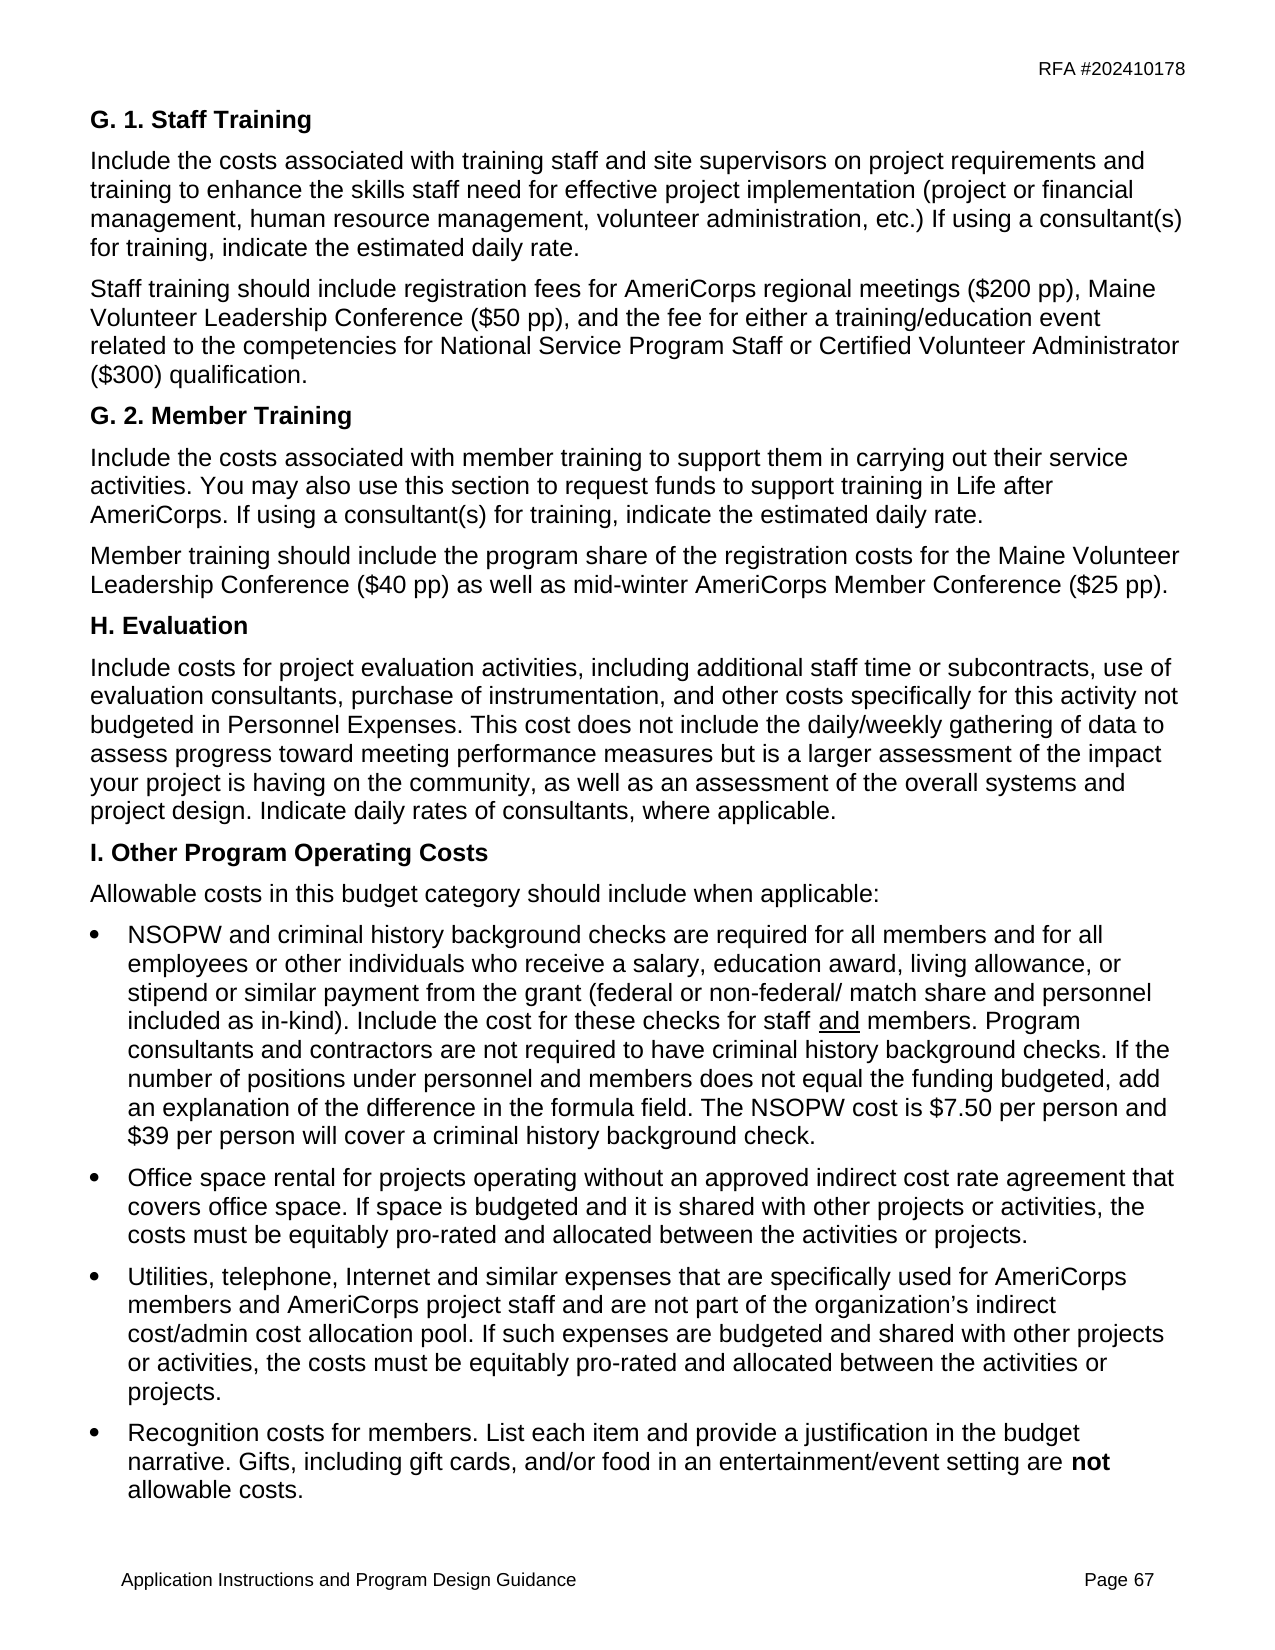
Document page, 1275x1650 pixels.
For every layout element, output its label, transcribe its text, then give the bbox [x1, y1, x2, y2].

text G. 1. Staff Training [90, 105, 1185, 134]
text Include the costs associated with training staff and site supervisors on project requirements and training to enhance the skills staff need for effective project implementation (project or financial management, human resource management, volunteer administration, etc.) If using a consultant(s) for training, indicate the estimated daily rate. [90, 146, 1185, 261]
list Office space rental for projects operating without an approved indirect cost rate agreement that covers office space. If space is budgeted and it is shared with other projects or activities, the costs must be equitably pro-rated and allocated between the activities or projects. [90, 1163, 1185, 1249]
list NSOPW and criminal history background checks are required for all members and for all employees or other individuals who receive a salary, education award, living allowance, or stipend or similar payment from the grant (federal or non-federal/ match share and personnel included as in-kind). Include the cost for these checks for staff and members. Program consultants and contractors are not required to have criminal history background checks. If the number of positions under personnel and members does not equal the funding budgeted, add an explanation of the difference in the formula field. The NSOPW cost is $7.50 per person and $39 per person will cover a criminal history background check. [90, 920, 1185, 1150]
text Staff training should include registration fees for AmeriCorps regional meetings ($200 pp), Maine Volunteer Leadership Conference ($50 pp), and the fee for either a training/education event related to the competencies for National Service Program Staff or Certified Volunteer Administrator ($300) qualification. [90, 274, 1185, 389]
text Member training should include the program share of the registration costs for the Maine Volunteer Leadership Conference ($40 pp) as well as mid-winter AmeriCorps Member Conference ($25 pp). [90, 541, 1185, 599]
text Include the costs associated with member training to support them in carrying out their service activities. You may also use this section to request funds to support training in Life after AmeriCorps. If using a consultant(s) for training, indicate the estimated daily rate. [90, 442, 1185, 529]
text G. 2. Member Training [90, 401, 1185, 430]
text H. Evaluation [90, 611, 1185, 640]
list Utilities, telephone, Internet and similar expenses that are specifically used for AmeriCorps members and AmeriCorps project staff and are not part of the organization’s indirect cost/admin cost allocation pool. If such expenses are budgeted and shared with other projects or activities, the costs must be equitably pro-rated and allocated between the activities or projects. [90, 1261, 1185, 1405]
list Recognition costs for members. List each item and provide a justification in the budget narrative. Gifts, including gift cards, and/or food in an entertainment/event setting are not allowable costs. [90, 1418, 1185, 1504]
text Include costs for project evaluation activities, including additional staff time or subcontracts, use of evaluation consultants, purchase of instrumentation, and other costs specifically for this activity not budgeted in Personnel Expenses. This cost does not include the daily/weekly gathering of data to assess progress toward meeting performance measures but is a larger assessment of the impact your project is having on the community, as well as an assessment of the overall systems and project design. Indicate daily rates of consultants, where applicable. [90, 652, 1185, 825]
text Allowable costs in this budget category should include when applicable: [90, 879, 1185, 907]
text I. Other Program Operating Costs [90, 837, 1185, 866]
